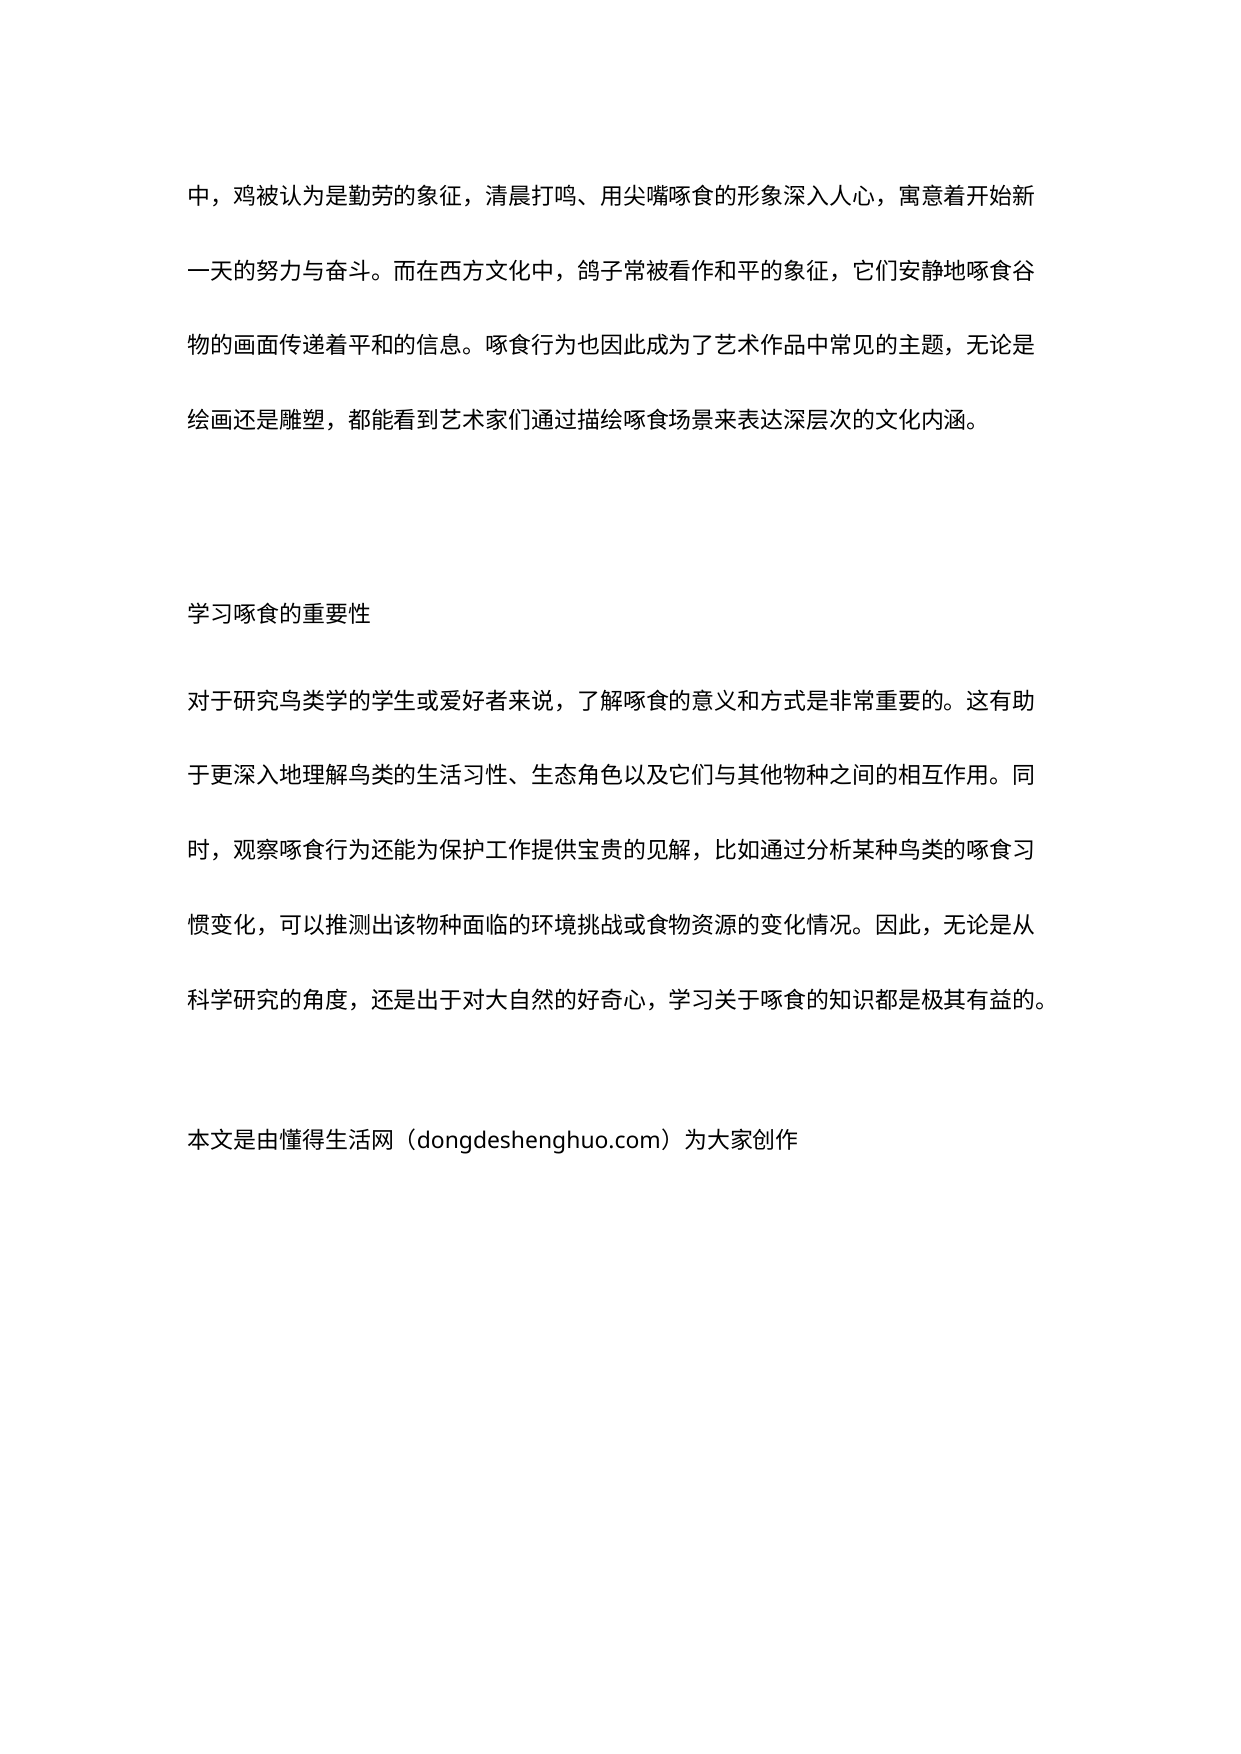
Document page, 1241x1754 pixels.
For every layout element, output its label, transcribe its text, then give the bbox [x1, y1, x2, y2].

text 本文是由懂得生活网（dongdeshenghuo.com）为大家创作 [187, 1106, 1053, 1171]
text 学习啄食的重要性 [187, 580, 1053, 645]
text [187, 162, 1053, 451]
text 对于研究鸟类学的学生或爱好者来说，了解啄食的意义和方式是非常重要的。这有助于更深入地理解鸟类的生活习性、生态角色以及它们与其他物种之间的相互作用。同时，观察啄食行为还能为保护工作提供宝贵的见解，比如通过分析某种鸟类的啄食习惯变化，可以推测出该物种面临的环境挑战或食物资源的变化情况。因此，无论是从科学研究的角度，还是出于对大自然的好奇心，学习关于啄食的知识都是极其有益的。 [187, 667, 1053, 1031]
